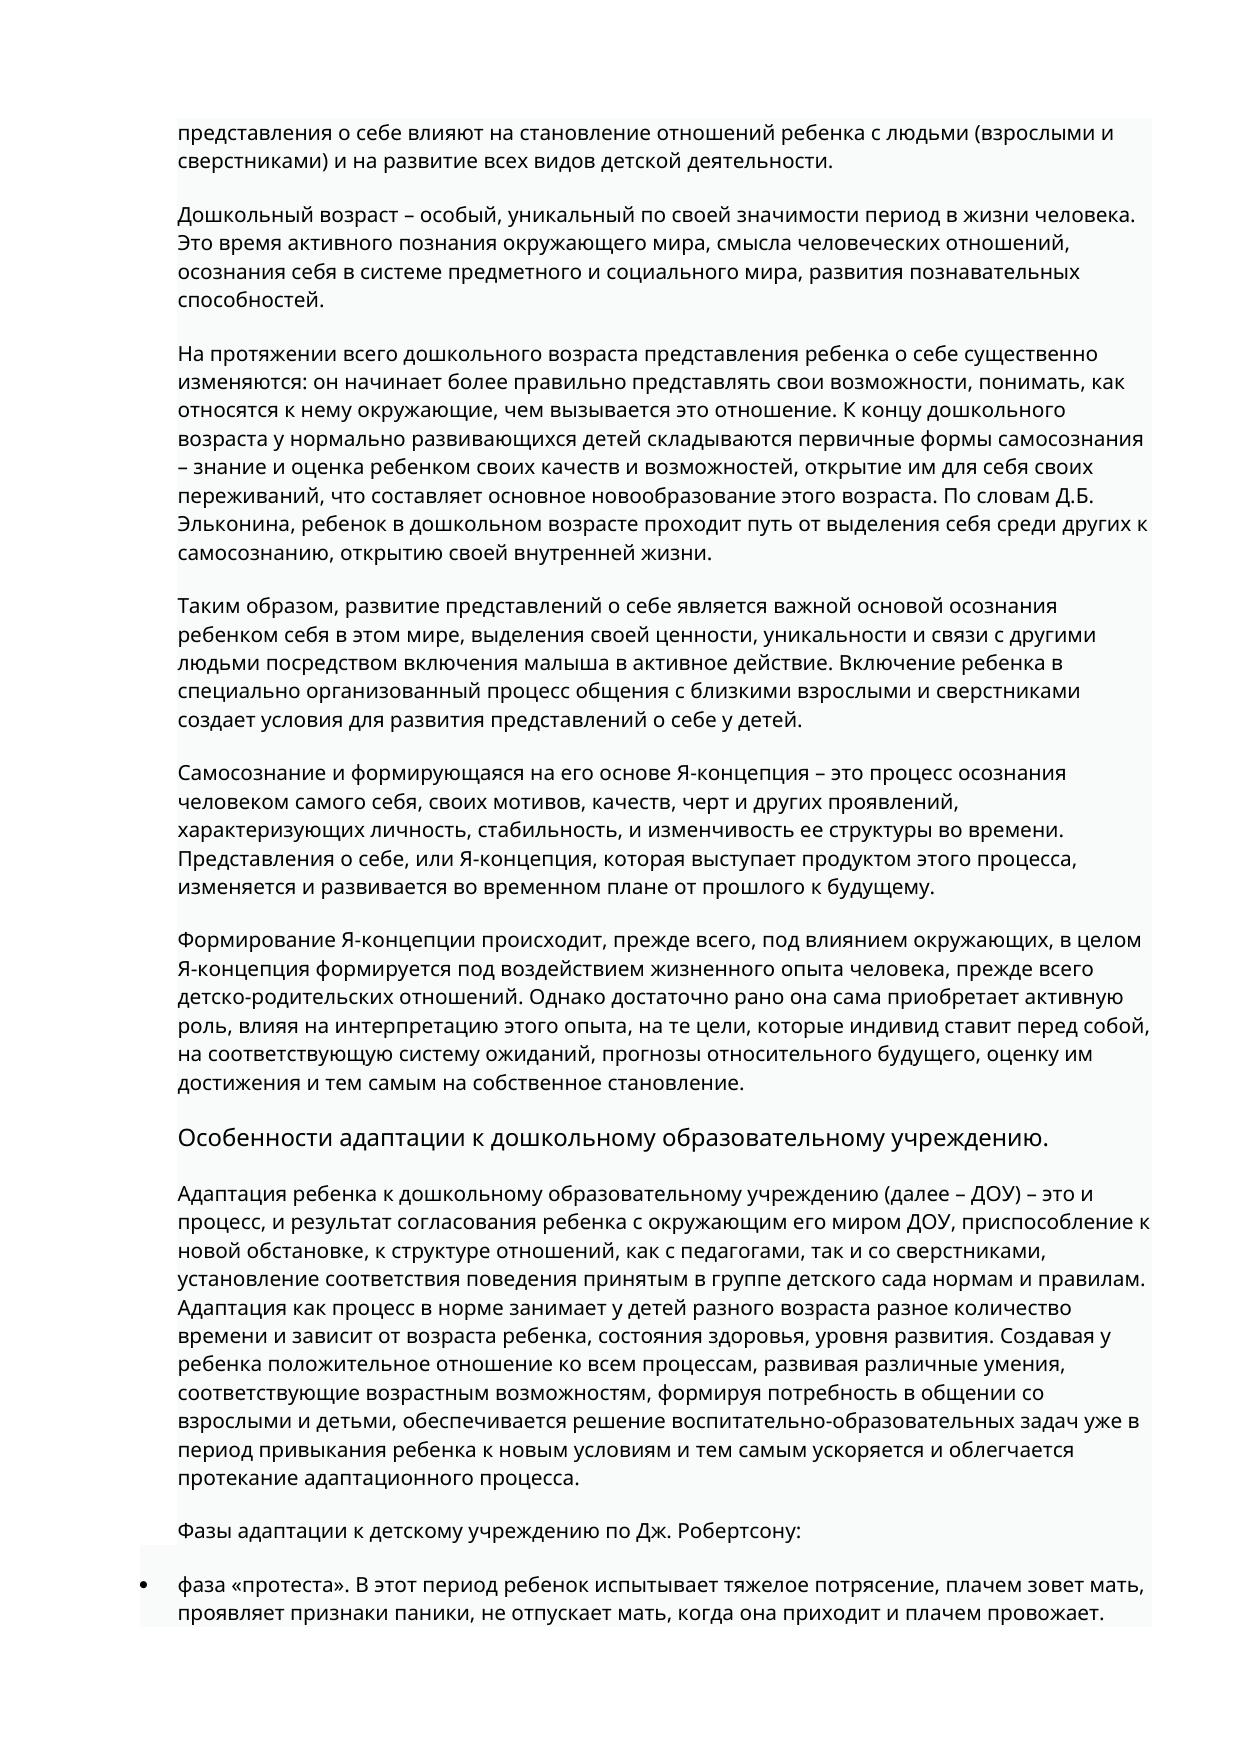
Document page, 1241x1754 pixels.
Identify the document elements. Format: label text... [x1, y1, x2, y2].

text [177, 118, 1152, 175]
list фаза «протеста». В этот период ребенок испытывает тяжелое потрясение, плачем зовет мать, проявляет признаки паники, не отпускает мать, когда она приходит и плачем провожает. [140, 1570, 1152, 1627]
text Таким образом, развитие представлений о себе является важной основой осознания ребенком себя в этом мире, выделения своей ценности, уникальности и связи с другими людьми посредством включения малыша в активное действие. Включение ребенка в специально организованный процесс общения с близкими взрослыми и сверстниками создает условия для развития представлений о себе у детей. [177, 591, 1152, 733]
text Дошкольный возраст – особый, уникальный по своей значимости период в жизни человека. Это время активного познания окружающего мира, смысла человеческих отношений, осознания себя в системе предметного и социального мира, развития познавательных способностей. [177, 200, 1152, 314]
text Особенности адаптации к дошкольному образовательному учреждению. [177, 1121, 1152, 1154]
text Самосознание и формирующаяся на его основе Я-концепция – это процесс осознания человеком самого себя, своих мотивов, качеств, черт и других проявлений, характеризующих личность, стабильность, и изменчивость ее структуры во времени. Представления о себе, или Я-концепция, которая выступает продуктом этого процесса, изменяется и развивается во временном плане от прошлого к будущему. [177, 758, 1152, 901]
text Формирование Я-концепции происходит, прежде всего, под влиянием окружающих, в целом Я-концепция формируется под воздействием жизненного опыта человека, прежде всего детско-родительских отношений. Однако достаточно рано она сама приобретает активную роль, влияя на интерпретацию этого опыта, на те цели, которые индивид ставит перед собой, на соответствующую систему ожиданий, прогнозы относительного будущего, оценку им достижения и тем самым на собственное становление. [177, 926, 1152, 1096]
text Фазы адаптации к детскому учреждению по Дж. Робертсону: [177, 1517, 1152, 1545]
text На протяжении всего дошкольного возраста представления ребенка о себе существенно изменяются: он начинает более правильно представлять свои возможности, понимать, как относятся к нему окружающие, чем вызывается это отношение. К концу дошкольного возраста у нормально развивающихся детей складываются первичные формы самосознания – знание и оценка ребенком своих качеств и возможностей, открытие им для себя своих переживаний, что составляет основное новообразование этого возраста. По словам Д.Б. Эльконина, ребенок в дошкольном возрасте проходит путь от выделения себя среди других к самосознанию, открытию своей внутренней жизни. [177, 339, 1152, 566]
text Адаптация ребенка к дошкольному образовательному учреждению (далее – ДОУ) – это и процесс, и результат согласования ребенка с окружающим его миром ДОУ, приспособление к новой обстановке, к структуре отношений, как с педагогами, так и со сверстниками, установление соответствия поведения принятым в группе детского сада нормам и правилам. Адаптация как процесс в норме занимает у детей разного возраста разное количество времени и зависит от возраста ребенка, состояния здоровья, уровня развития. Создавая у ребенка положительное отношение ко всем процессам, развивая различные умения, соответствующие возрастным возможностям, формируя потребность в общении со взрослыми и детьми, обеспечивается решение воспитательно-образовательных задач уже в период привыкания ребенка к новым условиям и тем самым ускоряется и облегчается протекание адаптационного процесса. [177, 1179, 1152, 1492]
